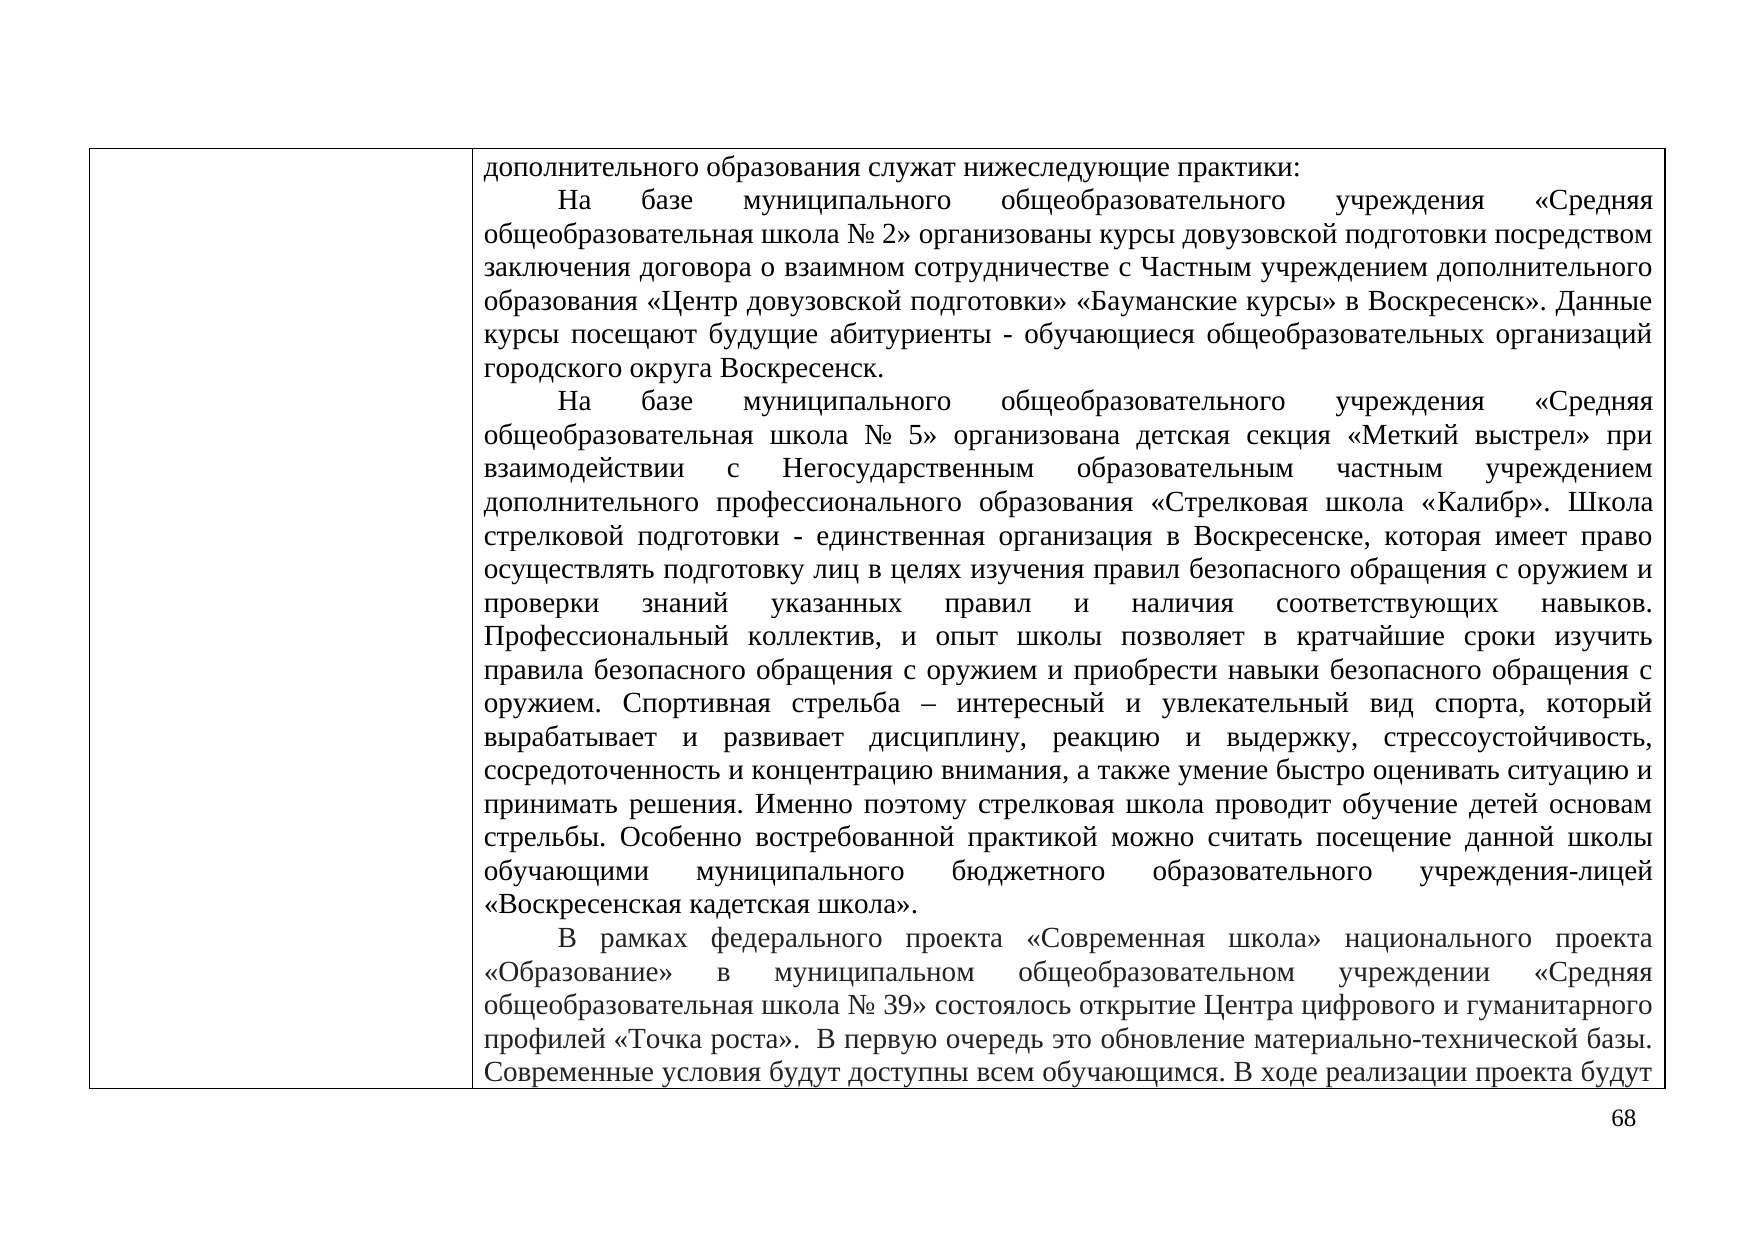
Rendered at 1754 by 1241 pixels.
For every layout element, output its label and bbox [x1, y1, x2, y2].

table_cell [473, 149, 1664, 1088]
table_cell [90, 149, 472, 1088]
